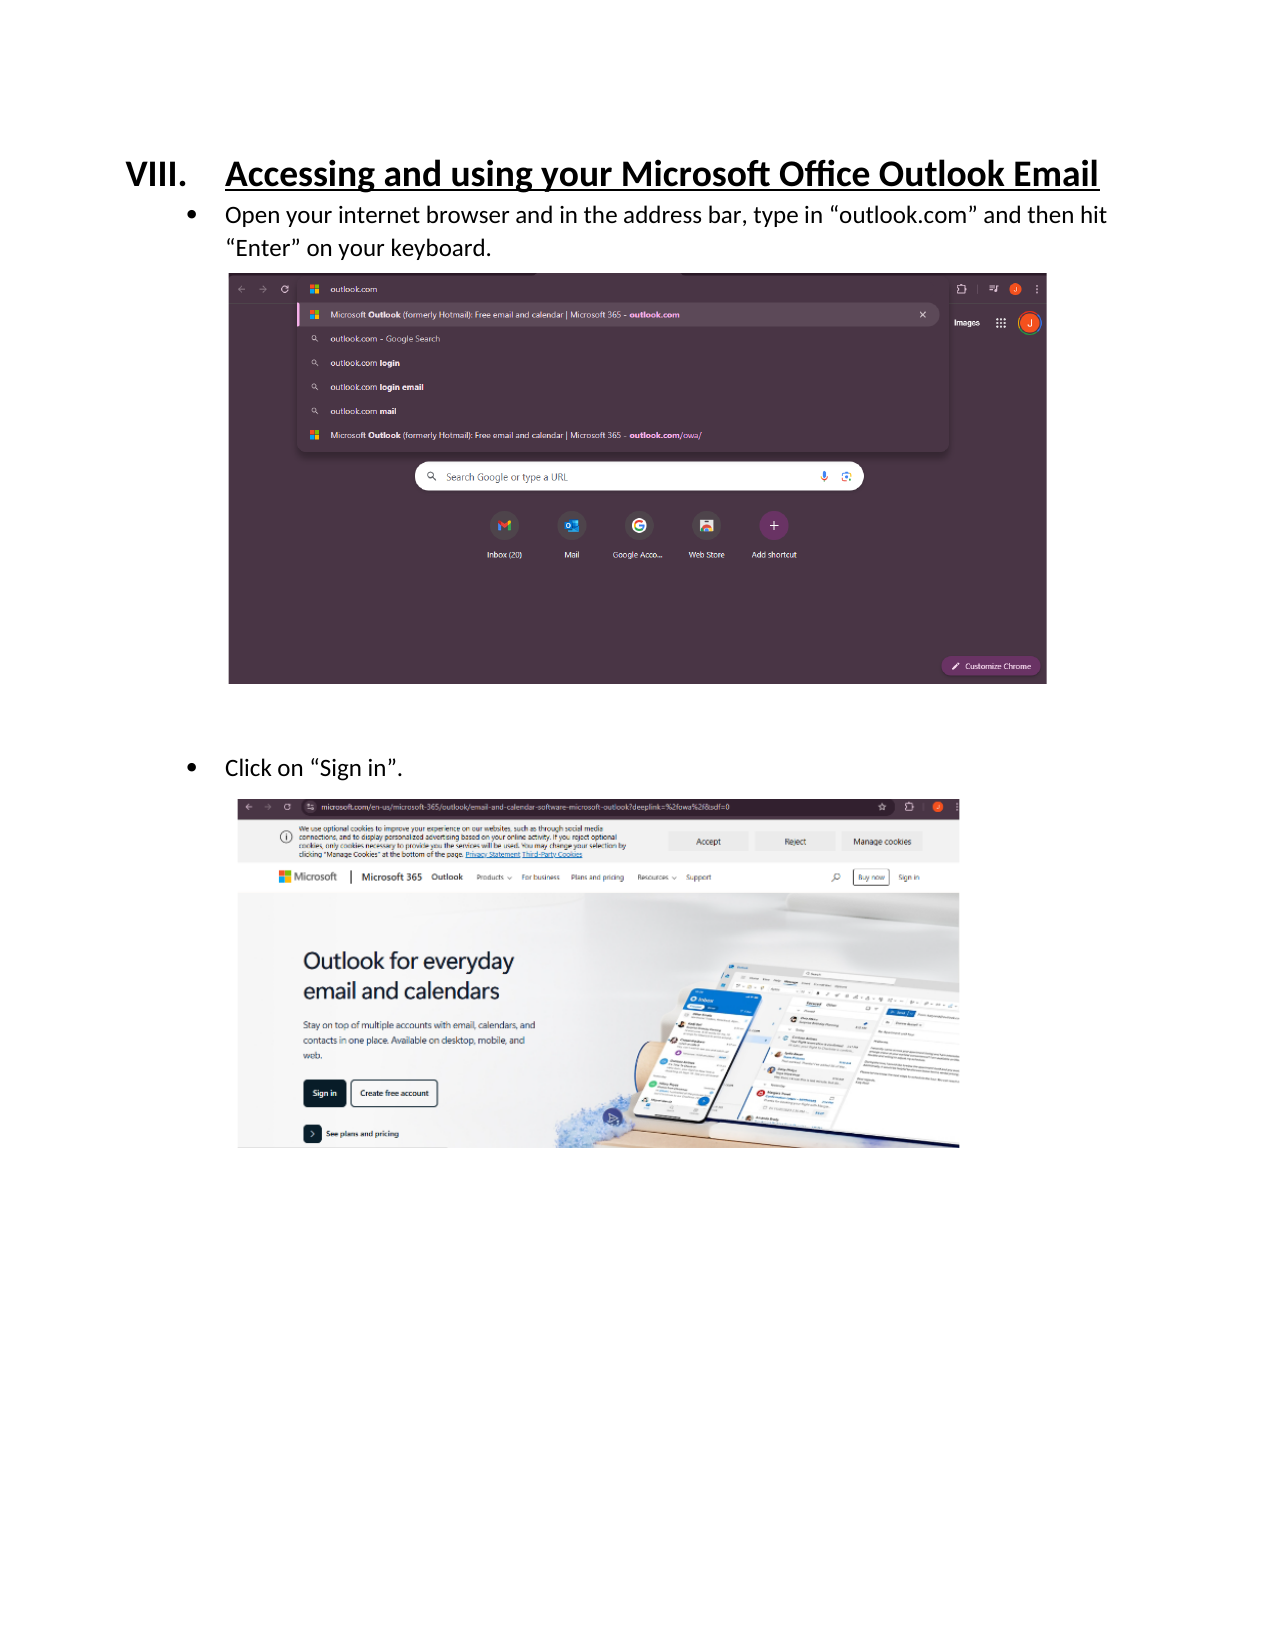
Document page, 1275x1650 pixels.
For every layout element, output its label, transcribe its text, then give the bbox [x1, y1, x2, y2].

list Click on “Sign in”. [187, 752, 1125, 782]
picture [237, 799, 960, 1148]
list Open your internet browser and in the address bar, type in “outlook.com” and then hit “Enter” on your keyboard. [187, 199, 1125, 263]
list Accessing and using your Microsoft Office Outlook Email [187, 150, 1125, 196]
picture [228, 273, 1047, 684]
